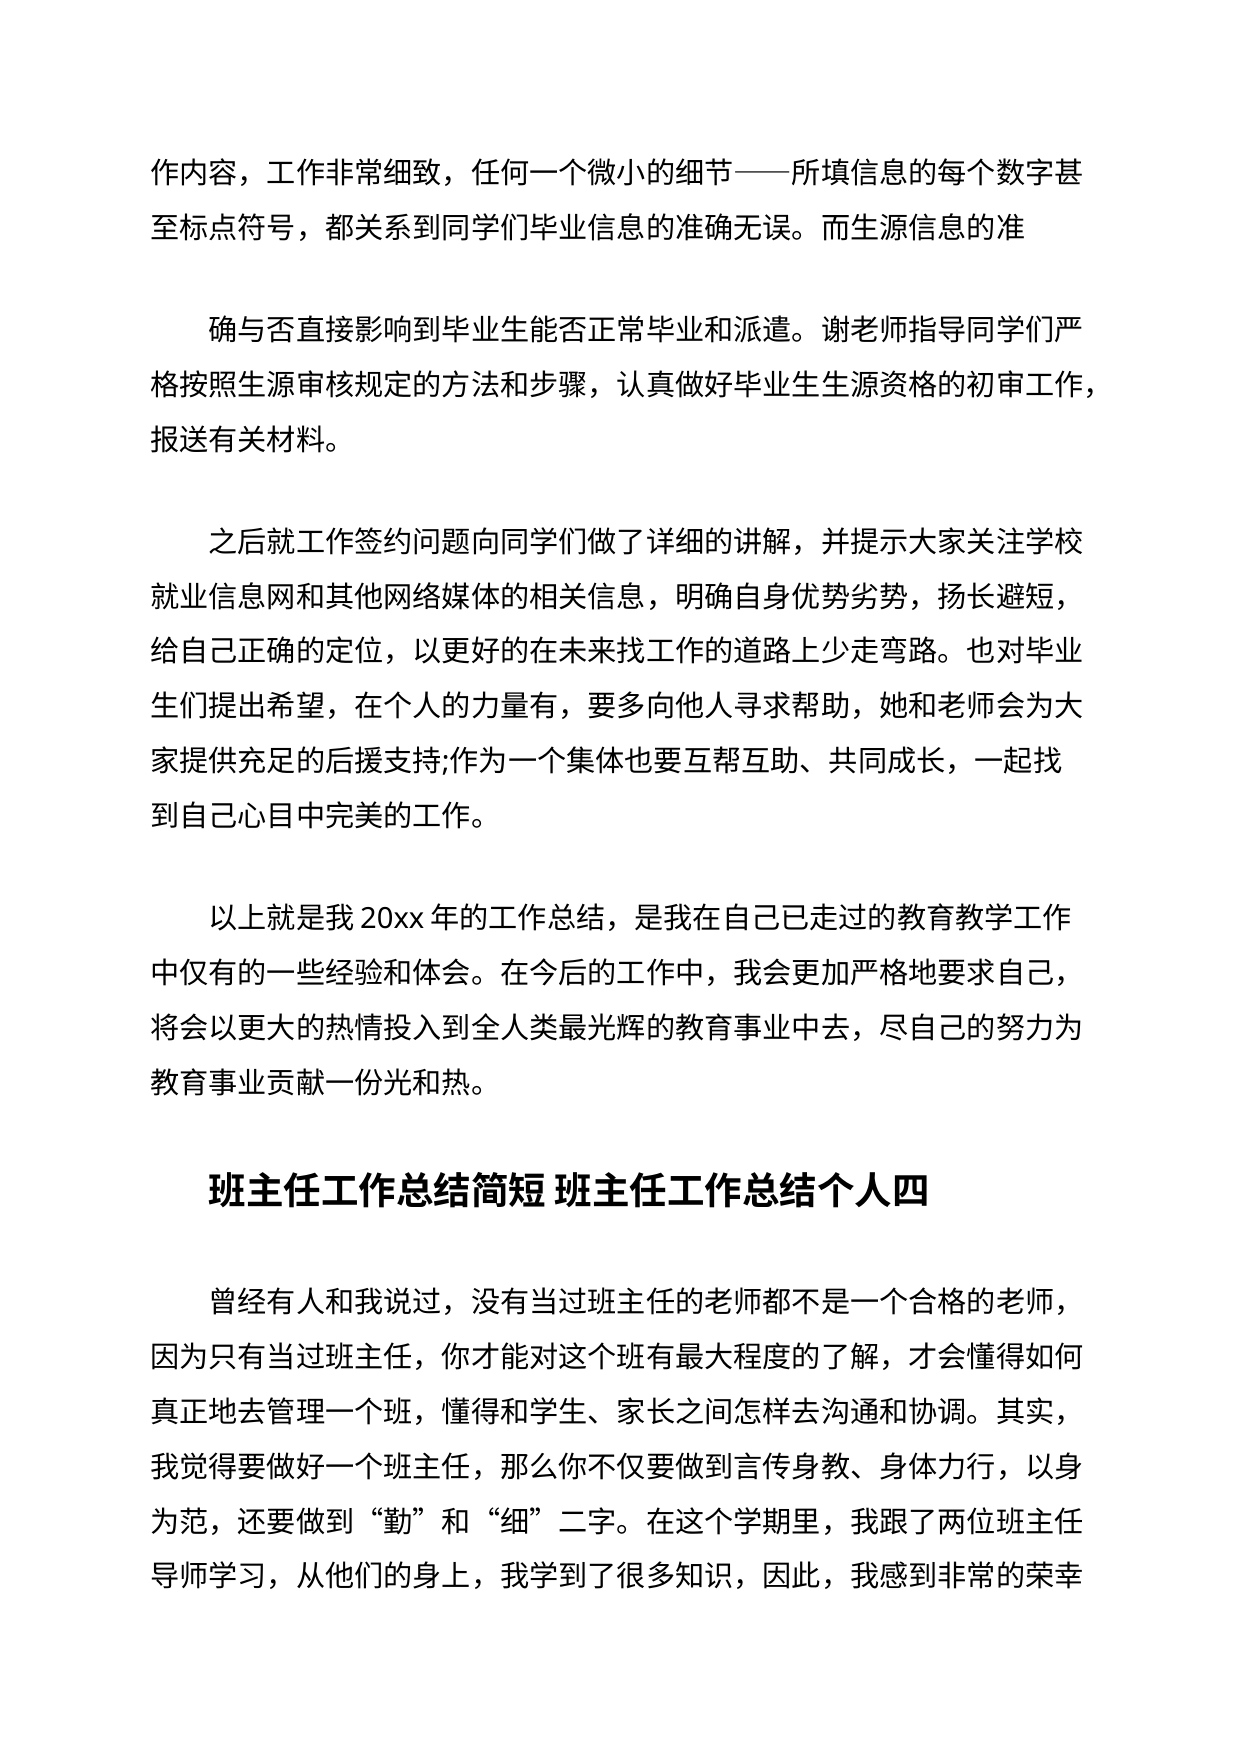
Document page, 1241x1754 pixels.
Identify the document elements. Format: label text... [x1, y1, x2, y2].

text 以上就是我20xx年的工作总结，是我在自己已走过的教育教学工作中仅有的一些经验和体会。在今后的工作中，我会更加严格地要求自己，将会以更大的热情投入到全人类最光辉的教育事业中去，尽自己的努力为教育事业贡献一份光和热。 [150, 894, 1090, 1102]
text 班主任工作总结简短 班主任工作总结个人四 [150, 1161, 1090, 1215]
text 确与否直接影响到毕业生能否正常毕业和派遣。谢老师指导同学们严格按照生源审核规定的方法和步骤，认真做好毕业生生源资格的初审工作，报送有关材料。 [150, 307, 1090, 459]
text 之后就工作签约问题向同学们做了详细的讲解，并提示大家关注学校就业信息网和其他网络媒体的相关信息，明确自身优势劣势，扬长避短，给自己正确的定位，以更好的在未来找工作的道路上少走弯路。也对毕业生们提出希望，在个人的力量有，要多向他人寻求帮助，她和老师会为大家提供充足的后援支持;作为一个集体也要互帮互助、共同成长，一起找到自己心目中完美的工作。 [150, 518, 1090, 835]
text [150, 1278, 1090, 1595]
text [150, 150, 1090, 247]
